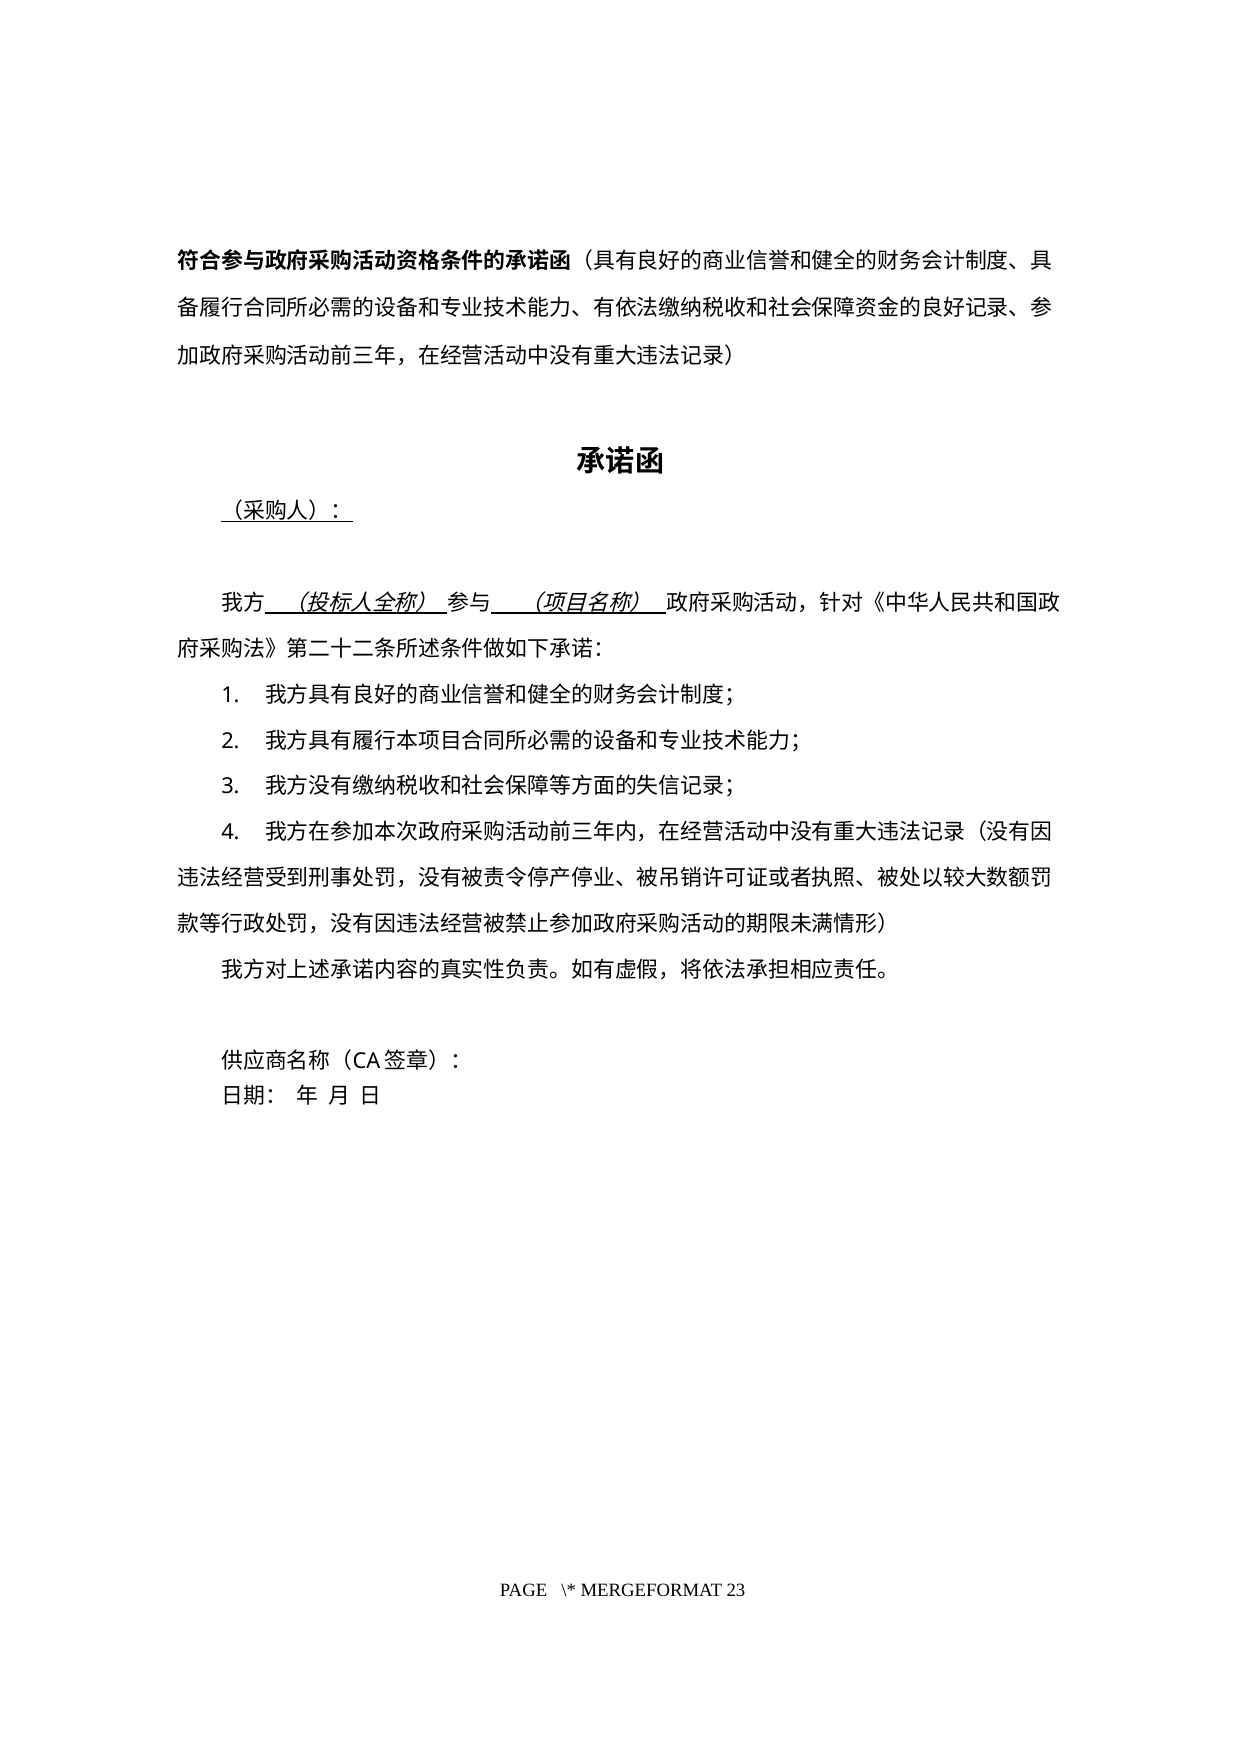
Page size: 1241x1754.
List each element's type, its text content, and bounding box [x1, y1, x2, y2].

text 符合参与政府采购活动资格条件的承诺函（具有良好的商业信誉和健全的财务会计制度、具备履行合同所必需的设备和专业技术能力、有依法缴纳税收和社会保障资金的良好记录、参加政府采购活动前三年，在经营活动中没有重大违法记录） [177, 243, 1063, 369]
text 我方 （投标人全称） 参与 （项目名称） 政府采购活动，针对《中华人民共和国政府采购法》第二十二条所述条件做如下承诺： [177, 574, 1063, 666]
text （采购人）： [177, 482, 1063, 528]
text 我方对上述承诺内容的真实性负责。如有虚假，将依法承担相应责任。 [177, 941, 1063, 986]
list 我方具有良好的商业信誉和健全的财务会计制度； [177, 666, 1063, 711]
text 承诺函 [177, 430, 1063, 482]
list 我方具有履行本项目合同所必需的设备和专业技术能力； [177, 711, 1063, 757]
list 我方没有缴纳税收和社会保障等方面的失信记录； [177, 757, 1063, 803]
text 供应商名称（CA签章）： [177, 1032, 1063, 1078]
list 我方在参加本次政府采购活动前三年内，在经营活动中没有重大违法记录（没有因违法经营受到刑事处罚，没有被责令停产停业、被吊销许可证或者执照、被处以较大数额罚款等行政处罚，没有因违法经营被禁止参加政府采购活动的期限未满情形） [177, 803, 1063, 941]
text 日期： 年 月 日 [177, 1078, 1063, 1110]
